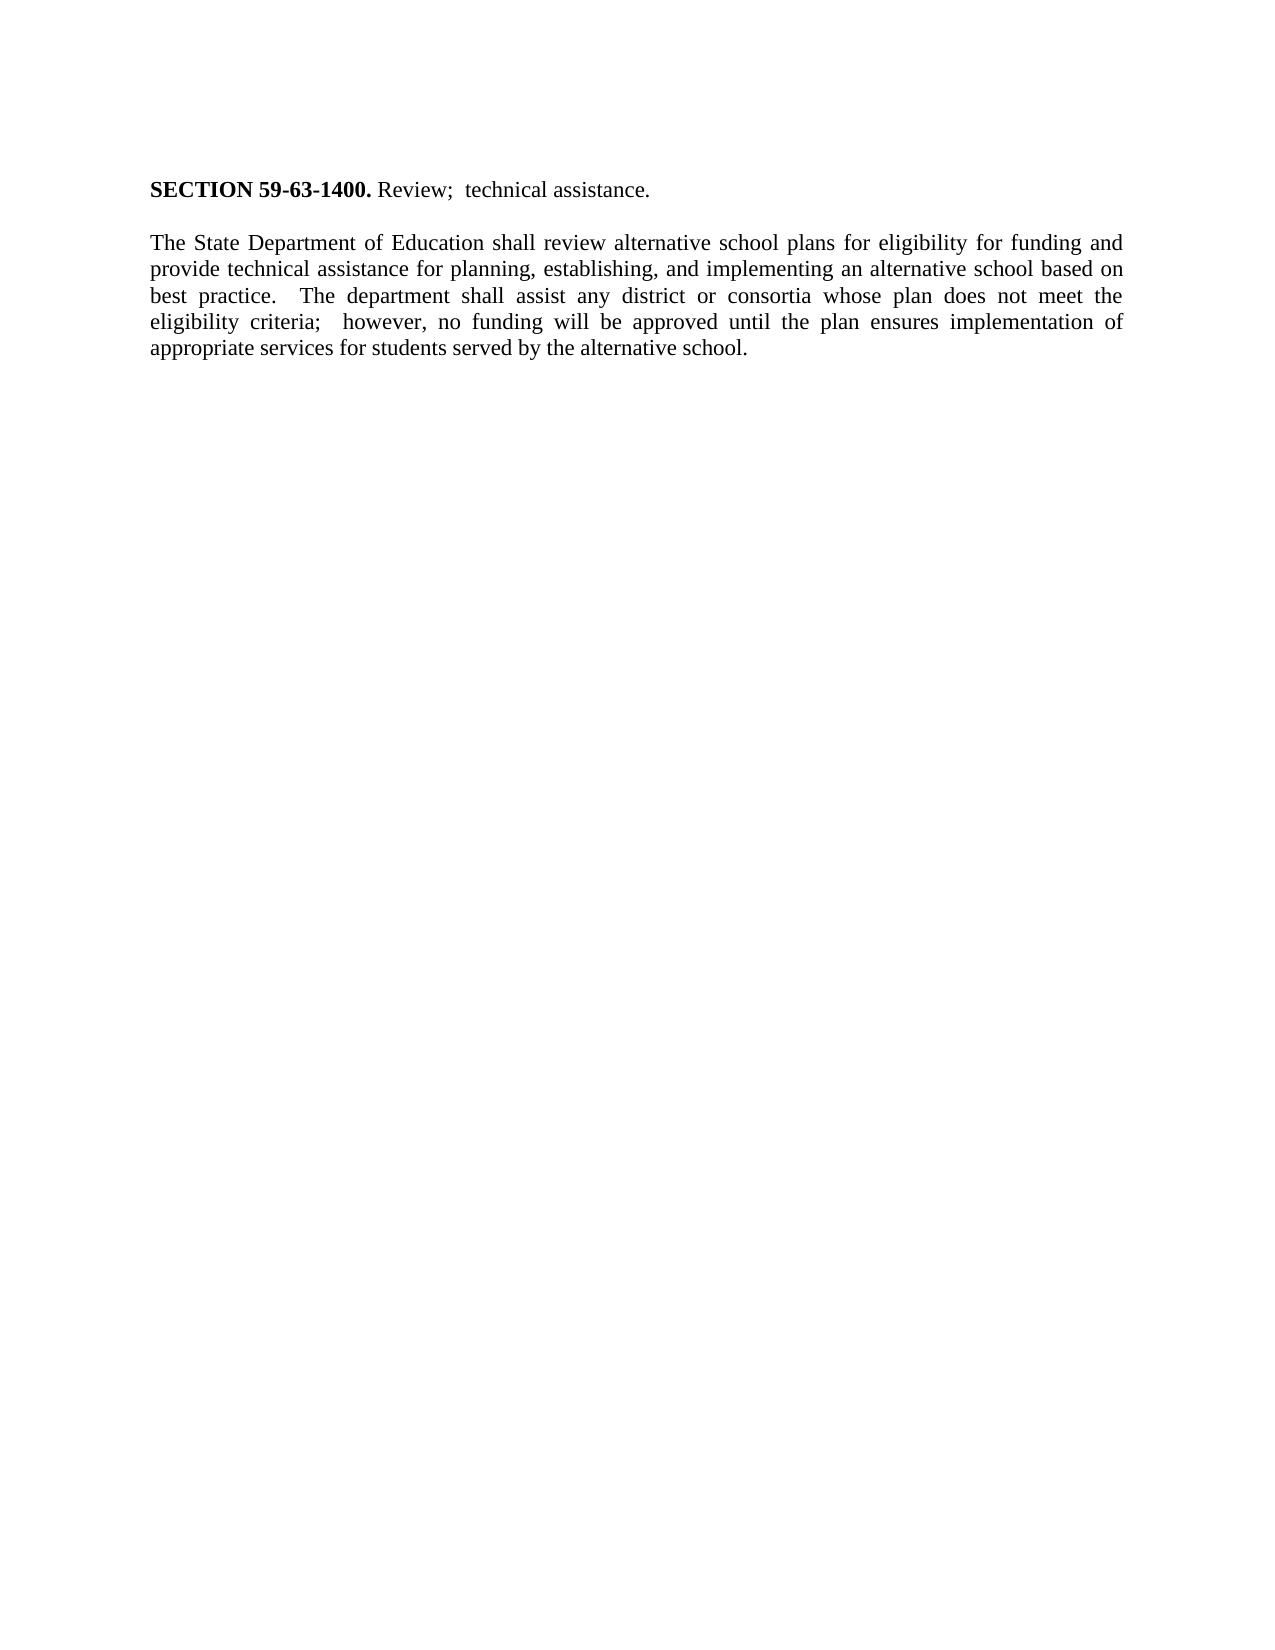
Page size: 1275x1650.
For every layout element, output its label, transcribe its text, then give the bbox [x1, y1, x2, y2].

text SECTION 59-63-1400. Review; technical assistance. [150, 176, 1125, 203]
text The State Department of Education shall review alternative school plans for eligibility for funding and provide technical assistance for planning, establishing, and implementing an alternative school based on best practice. The department shall assist any district or consortia whose plan does not meet the eligibility criteria; however, no funding will be approved until the plan ensures implementation of appropriate services for students served by the alternative school. [150, 229, 1125, 361]
